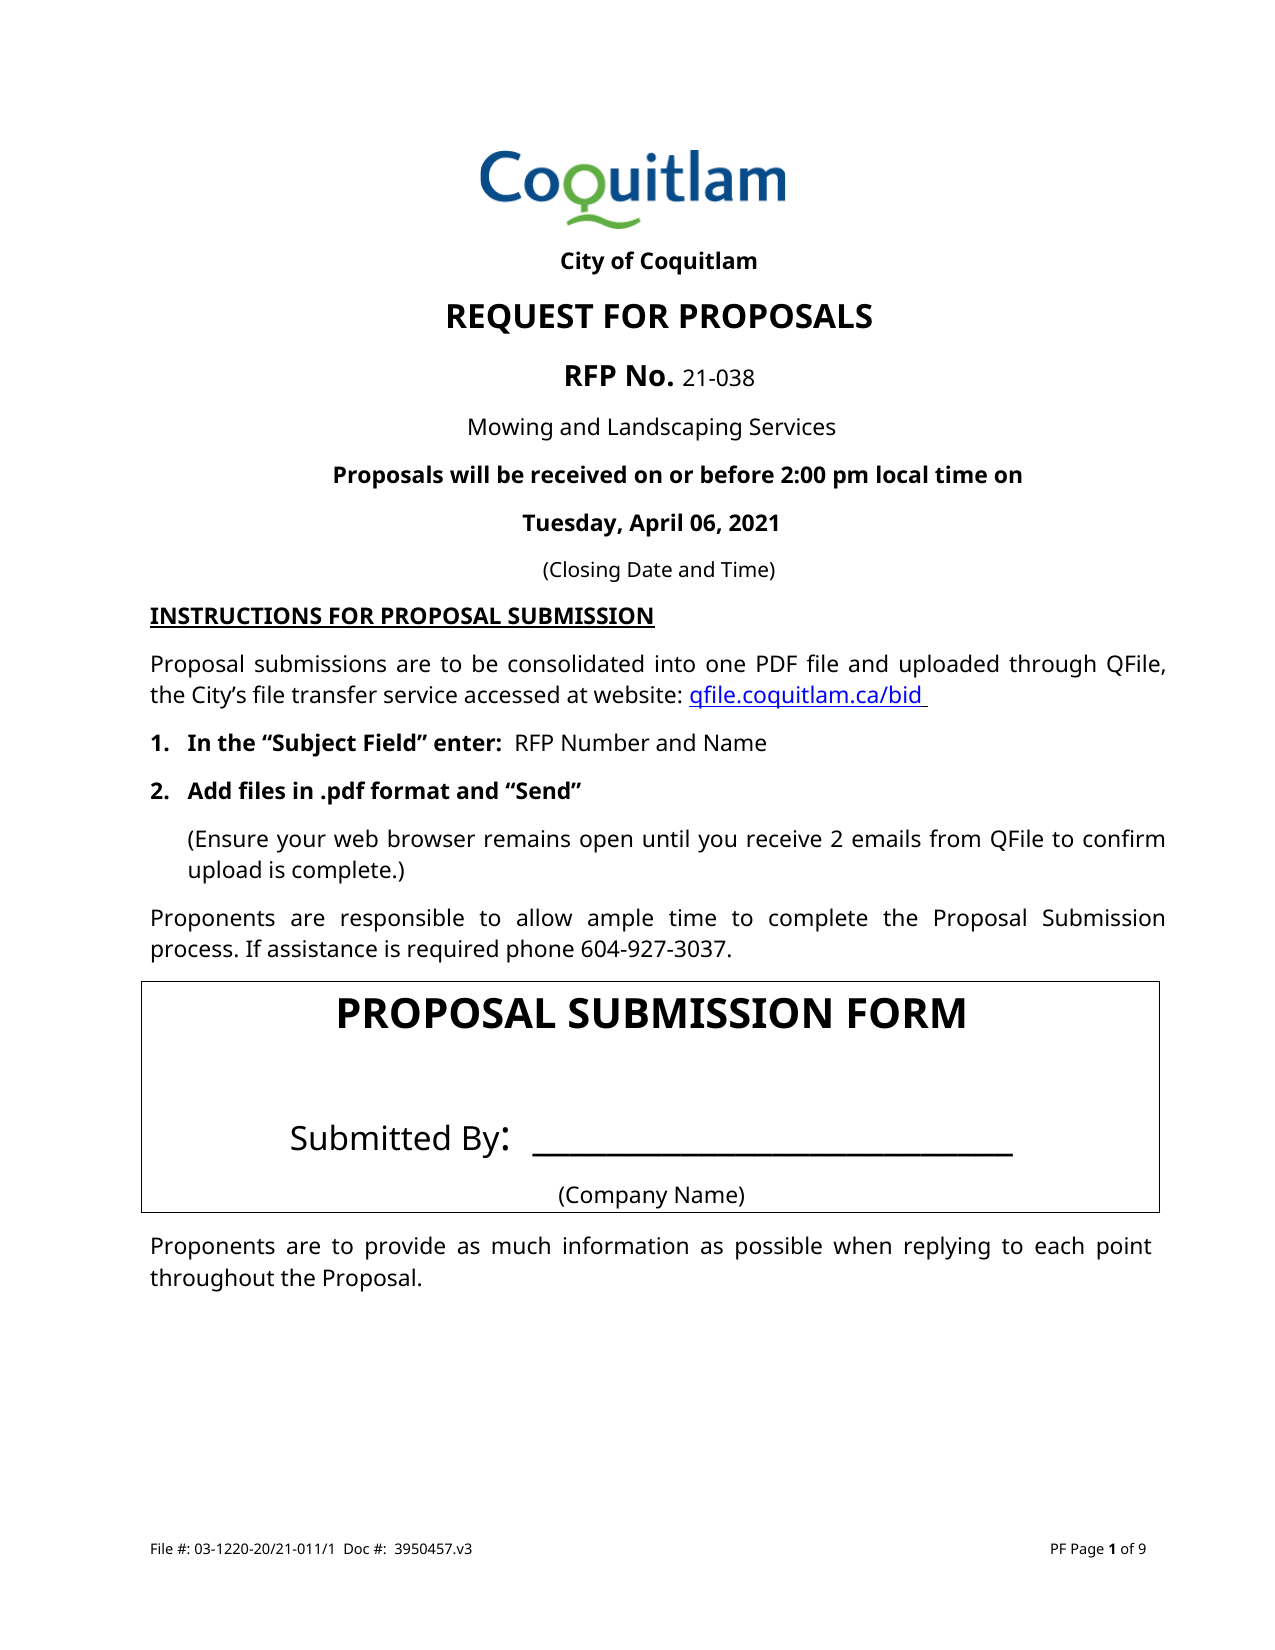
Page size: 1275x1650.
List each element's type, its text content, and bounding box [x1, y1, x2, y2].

text INSTRUCTIONS FOR PROPOSAL SUBMISSION [150, 600, 1168, 631]
text Proponents are responsible to allow ample time to complete the Proposal Submission process. If assistance is required phone 604-927-3037. [150, 902, 1168, 964]
text Proposals will be received on or before 2:00 pm local time on [187, 459, 1168, 490]
text 1. In the “Subject Field” enter: RFP Number and Name [150, 727, 1168, 758]
text (Ensure your web browser remains open until you receive 2 emails from QFile to confirm upload is complete.) [150, 823, 1168, 885]
text 2. Add files in .pdf format and “Send” [150, 775, 1168, 806]
text REQUEST FOR PROPOSALS [150, 293, 1168, 338]
text Submitted By: __________________________ [142, 1103, 1159, 1162]
text Proposal submissions are to be consolidated into one PDF file and uploaded through QFile, the City’s file transfer service accessed at website: qfile.coquitlam.ca/bid [150, 648, 1168, 710]
text PROPOSAL SUBMISSION FORM [142, 982, 1159, 1041]
text Proponents are to provide as much information as possible when replying to each point throughout the Proposal. [150, 1230, 1153, 1293]
text RFP No. [150, 355, 1168, 394]
text (Closing Date and Time) [150, 555, 1168, 583]
text (Company Name) [142, 1176, 1159, 1212]
text City of Coquitlam [150, 245, 1168, 276]
picture [480, 150, 786, 229]
